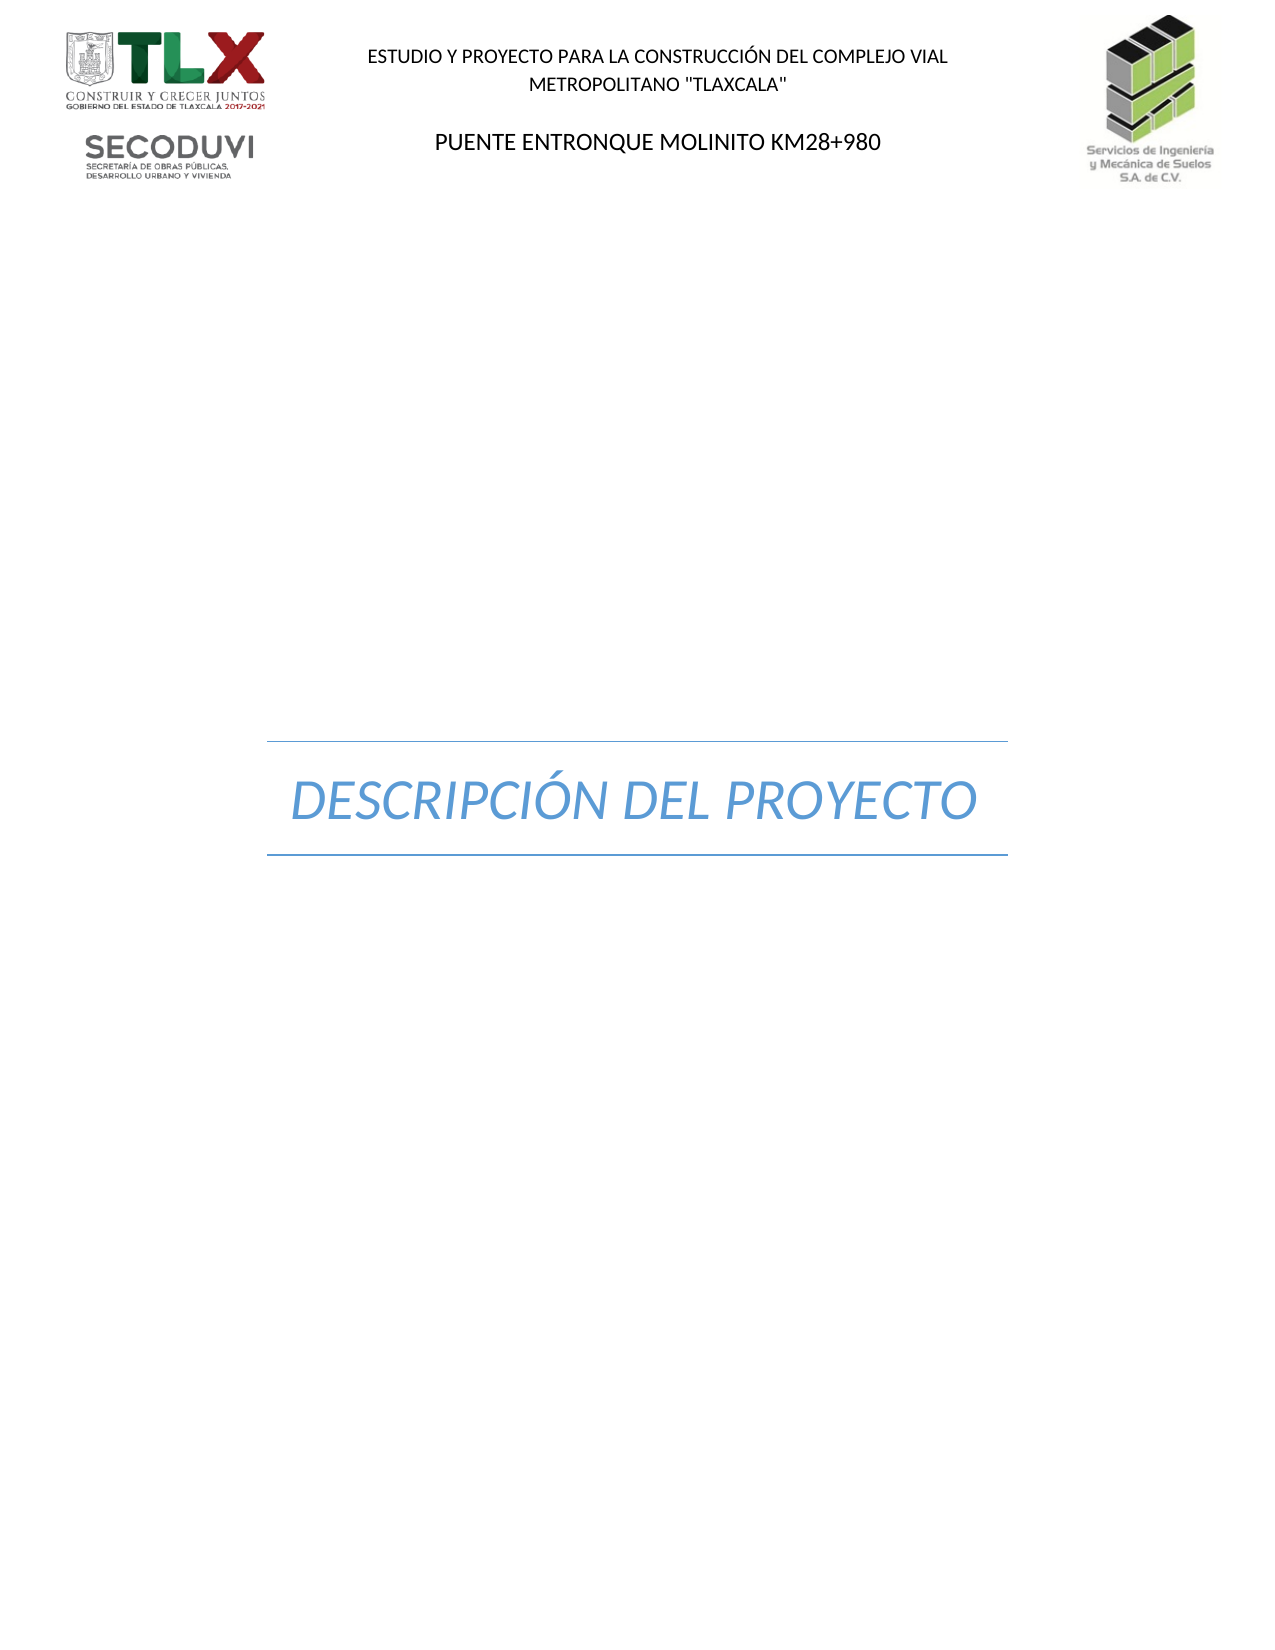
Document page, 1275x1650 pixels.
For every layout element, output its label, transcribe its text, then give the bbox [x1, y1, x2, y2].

text DESCRIPCIÓN DEL PROYECTO [267, 742, 1008, 854]
picture [1079, 15, 1222, 189]
picture [66, 24, 265, 202]
